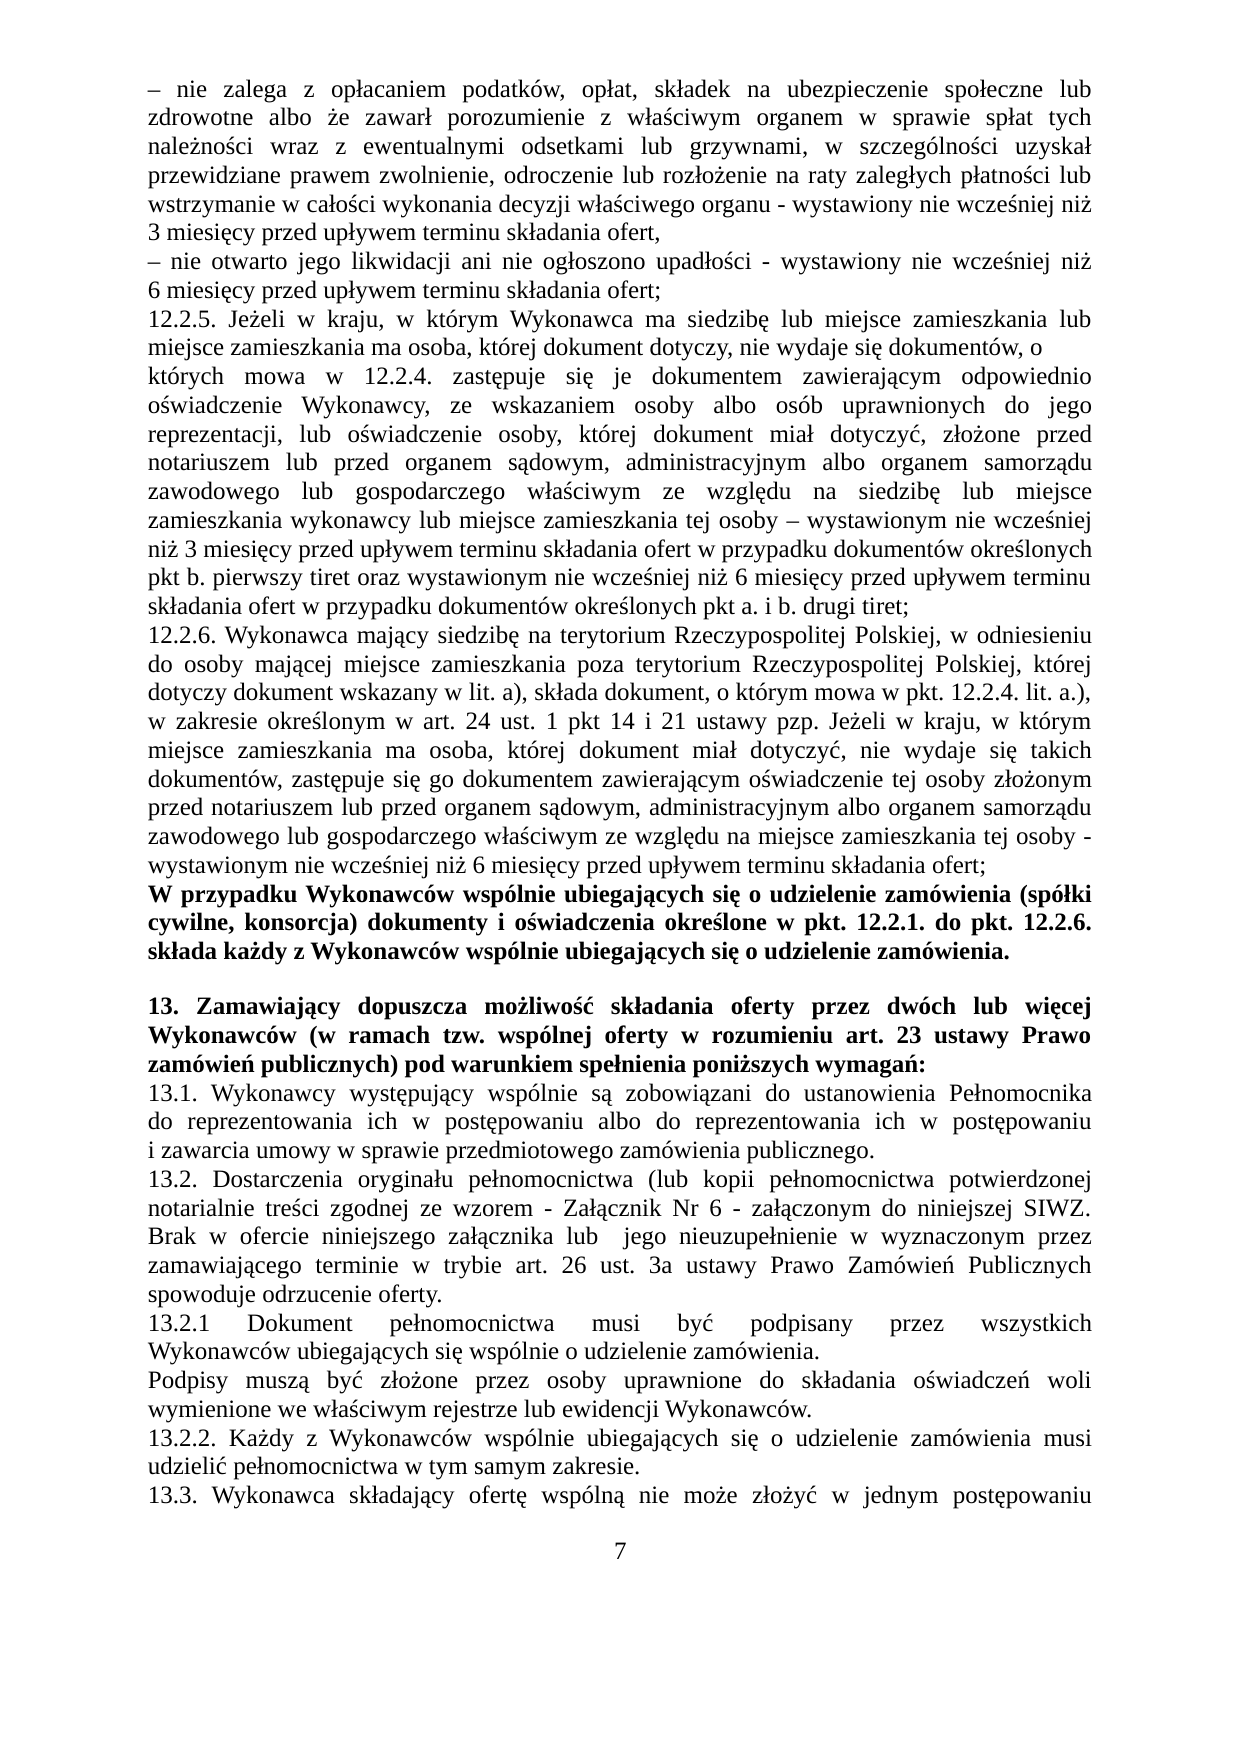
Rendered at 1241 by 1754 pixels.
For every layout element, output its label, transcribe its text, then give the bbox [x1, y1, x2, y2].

text 12.2.6. Wykonawca mający siedzibę na terytorium Rzeczypospolitej Polskiej, w odniesieniu do osoby mającej miejsce zamieszkania poza terytorium Rzeczypospolitej Polskiej, której dotyczy dokument wskazany w lit. a), składa dokument, o którym mowa w pkt. 12.2.4. lit. a.), w zakresie określonym w art. 24 ust. 1 pkt 14 i 21 ustawy pzp. Jeżeli w kraju, w którym miejsce zamieszkania ma osoba, której dokument miał dotyczyć, nie wydaje się takich dokumentów, zastępuje się go dokumentem zawierającym oświadczenie tej osoby złożonym przed notariuszem lub przed organem sądowym, administracyjnym albo organem samorządu zawodowego lub gospodarczego właściwym ze względu na miejsce zamieszkania tej osoby - wystawionym nie wcześniej niż 6 miesięcy przed upływem terminu składania ofert; [148, 620, 1093, 879]
text 13. Zamawiający dopuszcza możliwość składania oferty przez dwóch lub więcej Wykonawców (w ramach tzw. wspólnej oferty w rozumieniu art. 23 ustawy Prawo zamówień publicznych) pod warunkiem spełnienia poniższych wymagań: 13.1. Wykonawcy występujący wspólnie są zobowiązani do ustanowienia Pełnomocnika do reprezentowania ich w postępowaniu albo do reprezentowania ich w postępowaniu i zawarcia umowy w sprawie przedmiotowego zamówienia publicznego. 13.2. Dostarczenia oryginału pełnomocnictwa (lub kopii pełnomocnictwa potwierdzonej notarialnie treści zgodnej ze wzorem - Załącznik Nr 6 - załączonym do niniejszej SIWZ. Brak w ofercie niniejszego załącznika lub jego nieuzupełnienie w wyznaczonym przez zamawiającego terminie w trybie art. 26 ust. 3a ustawy Prawo Zamówień Publicznych spowoduje odrzucenie oferty. [148, 991, 1093, 1308]
text – nie otwarto jego likwidacji ani nie ogłoszono upadłości - wystawiony nie wcześniej niż 6 miesięcy przed upływem terminu składania ofert; [148, 246, 1093, 304]
text których mowa w 12.2.4. zastępuje się je dokumentem zawierającym odpowiednio oświadczenie Wykonawcy, ze wskazaniem osoby albo osób uprawnionych do jego reprezentacji, lub oświadczenie osoby, której dokument miał dotyczyć, złożone przed notariuszem lub przed organem sądowym, administracyjnym albo organem samorządu zawodowego lub gospodarczego właściwym ze względu na siedzibę lub miejsce zamieszkania wykonawcy lub miejsce zamieszkania tej osoby – wystawionym nie wcześniej niż 3 miesięcy przed upływem terminu składania ofert w przypadku dokumentów określonych pkt b. pierwszy tiret oraz wystawionym nie wcześniej niż 6 miesięcy przed upływem terminu składania ofert w przypadku dokumentów określonych pkt a. i b. drugi tiret; [148, 361, 1093, 620]
text W przypadku Wykonawców wspólnie ubiegających się o udzielenie zamówienia (spółki cywilne, konsorcja) dokumenty i oświadczenia określone w pkt. 12.2.1. do pkt. 12.2.6. składa każdy z Wykonawców wspólnie ubiegających się o udzielenie zamówienia. [148, 879, 1093, 965]
text 12.2.5. Jeżeli w kraju, w którym Wykonawca ma siedzibę lub miejsce zamieszkania lub miejsce zamieszkania ma osoba, której dokument dotyczy, nie wydaje się dokumentów, o [148, 304, 1093, 361]
text – nie zalega z opłacaniem podatków, opłat, składek na ubezpieczenie społeczne lub zdrowotne albo że zawarł porozumienie z właściwym organem w sprawie spłat tych należności wraz z ewentualnymi odsetkami lub grzywnami, w szczególności uzyskał przewidziane prawem zwolnienie, odroczenie lub rozłożenie na raty zaległych płatności lub wstrzymanie w całości wykonania decyzji właściwego organu - wystawiony nie wcześniej niż 3 miesięcy przed upływem terminu składania ofert, [148, 74, 1093, 246]
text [148, 1308, 1093, 1509]
